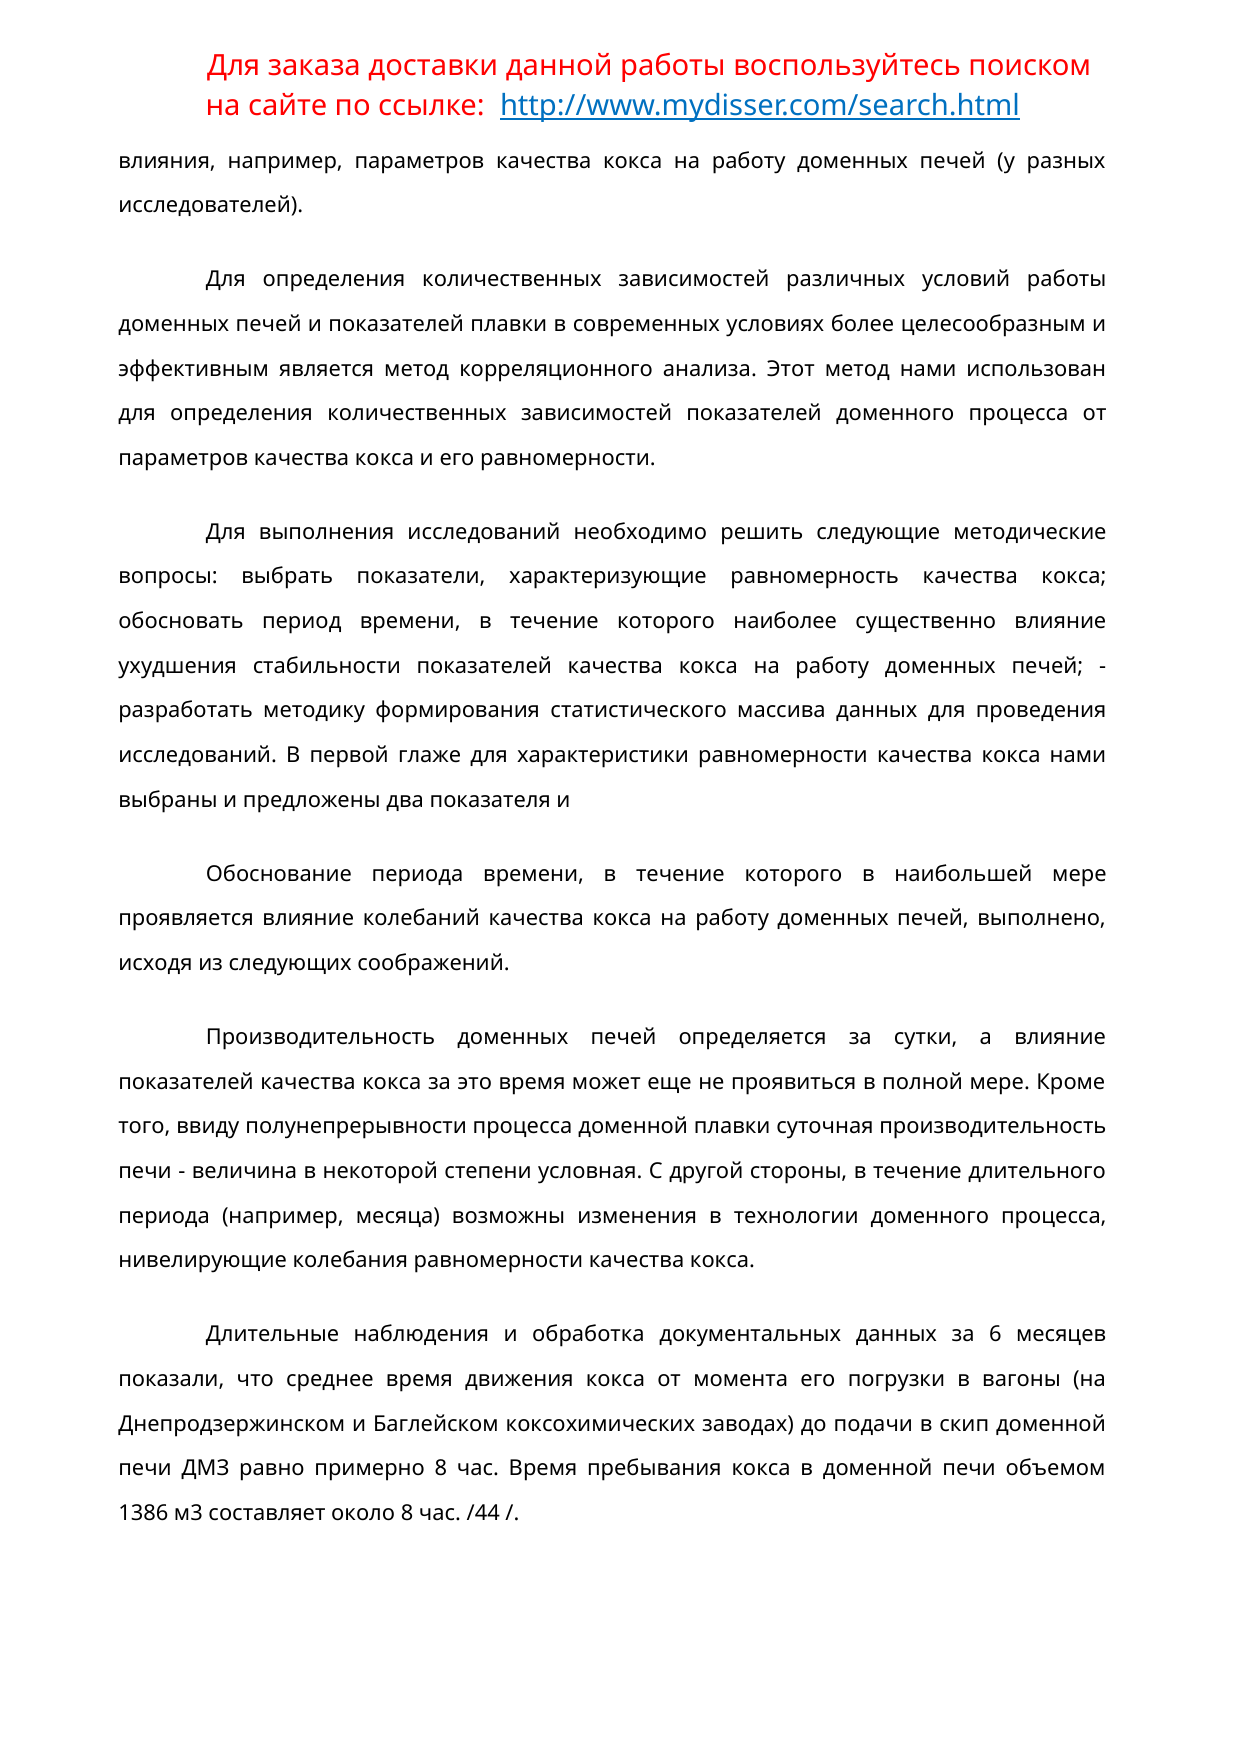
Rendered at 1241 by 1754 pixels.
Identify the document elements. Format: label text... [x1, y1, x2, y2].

text Обоснование периода времени, в течение которого в наибольшей мере проявляется влияние колебаний качества кокса на работу доменных печей, выполнено, исходя из следующих соображений. [118, 858, 1107, 977]
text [118, 144, 1107, 219]
text Производительность доменных печей определяется за сутки, а влияние показателей качества кокса за это время может еще не проявиться в полной мере. Кроме того, ввиду полунепрерывности процесса доменной плавки суточная производительность печи - величина в некоторой степени условная. С другой стороны, в течение длительного периода (например, месяца) возможны изменения в технологии доменного процесса, нивелирующие колебания равномерности качества кокса. [118, 1021, 1107, 1274]
text Для выполнения исследований необходимо решить следующие методические вопросы: выбрать показатели, характеризующие равномерность качества кокса; обосновать период времени, в течение которого наиболее существенно влияние ухудшения стабильности показателей качества кокса на работу доменных печей; - разработать методику формирования статистического массива данных для проведения исследований. В первой глаже для характеристики равномерности качества кокса нами выбраны и предложены два показателя и [118, 516, 1107, 814]
text Длительные наблюдения и обработка документальных данных за 6 месяцев показали, что среднее время движения кокса от момента его погрузки в вагоны (на Днепродзержинском и Баглейском коксохимических заводах) до подачи в скип доменной печи ДМЗ равно примерно 8 час. Время пребывания кокса в доменной печи объемом 1386 м3 составляет около 8 час. /44 /. [118, 1318, 1107, 1527]
text Для определения количественных зависимостей различных условий работы доменных печей и показателей плавки в современных условиях более целесообразным и эффективным является метод корреляционного анализа. Этот метод нами использован для определения количественных зависимостей показателей доменного процесса от параметров качества кокса и его равномерности. [118, 263, 1107, 472]
